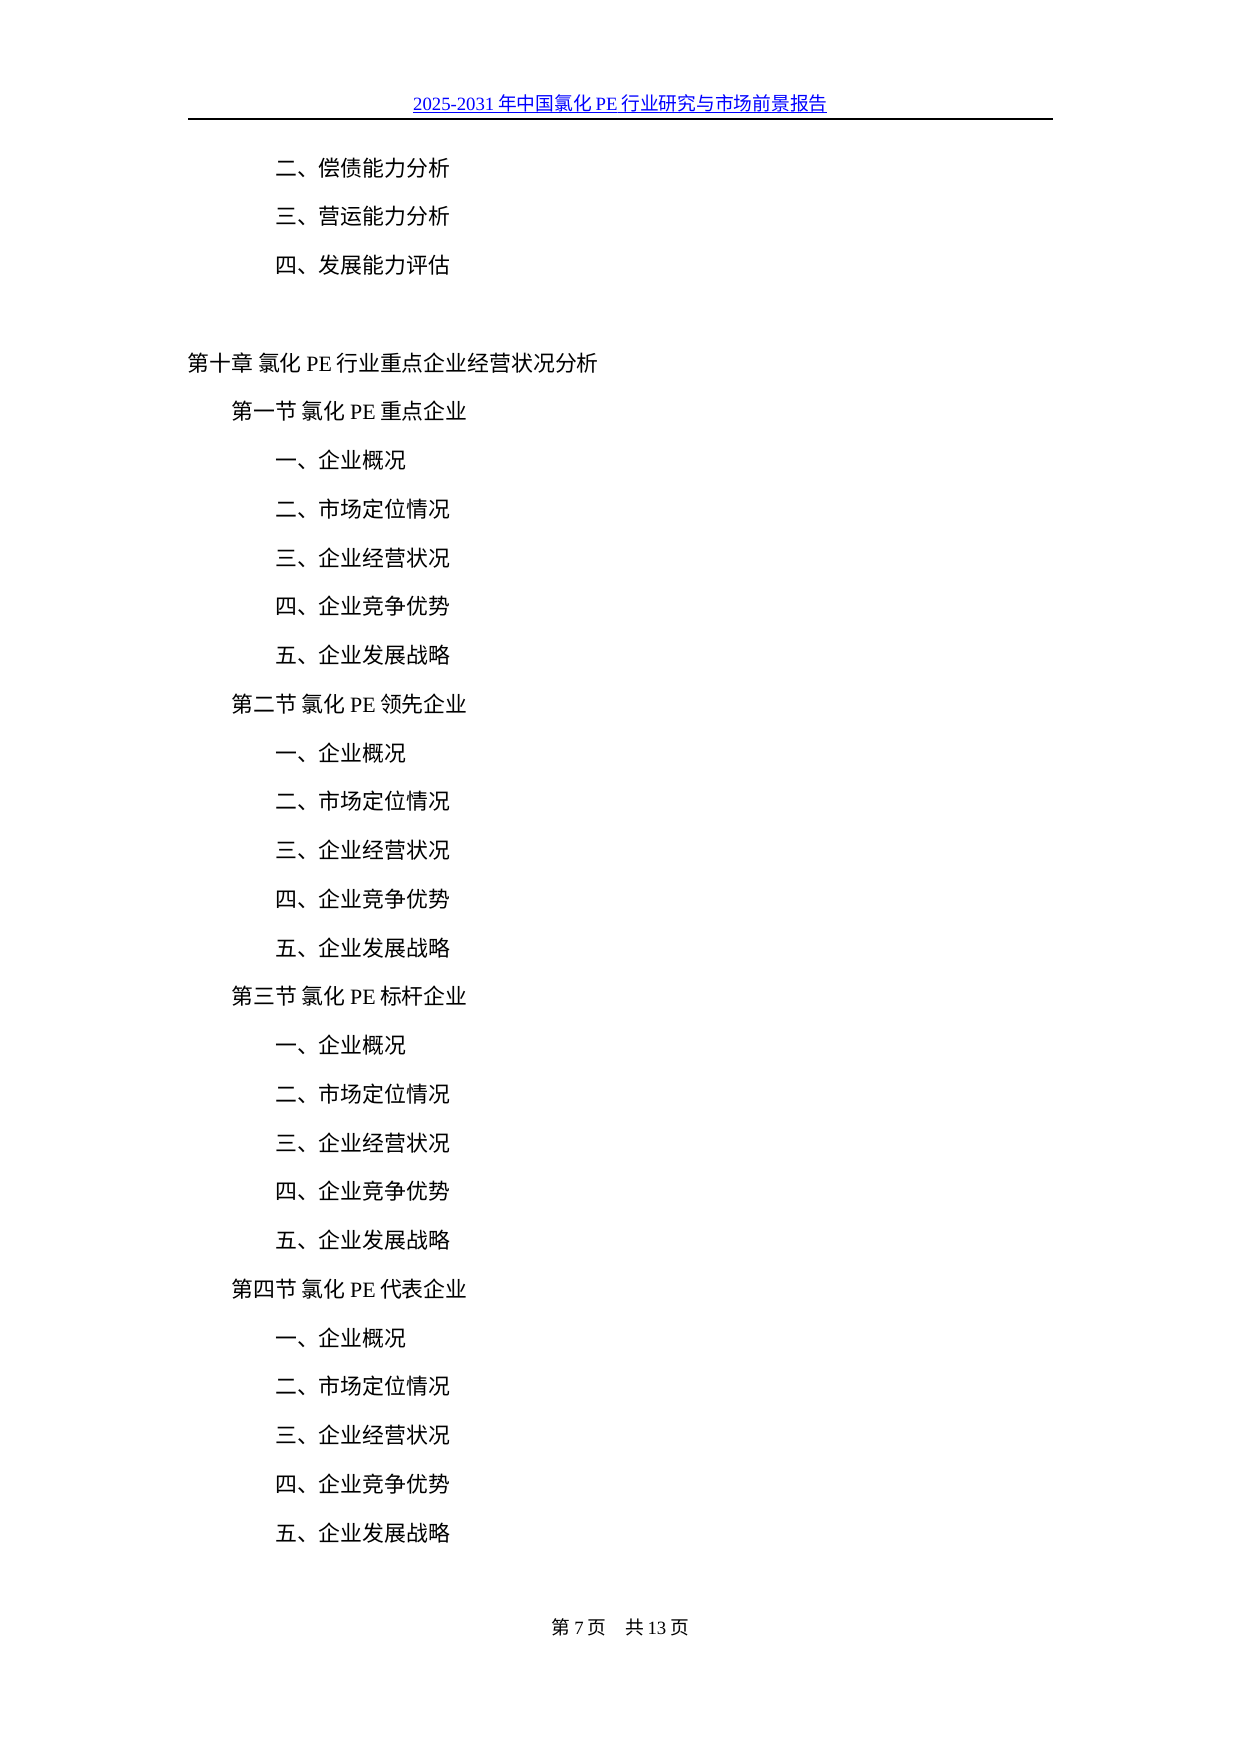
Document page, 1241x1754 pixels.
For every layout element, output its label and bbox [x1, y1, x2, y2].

text [187, 150, 1053, 1548]
